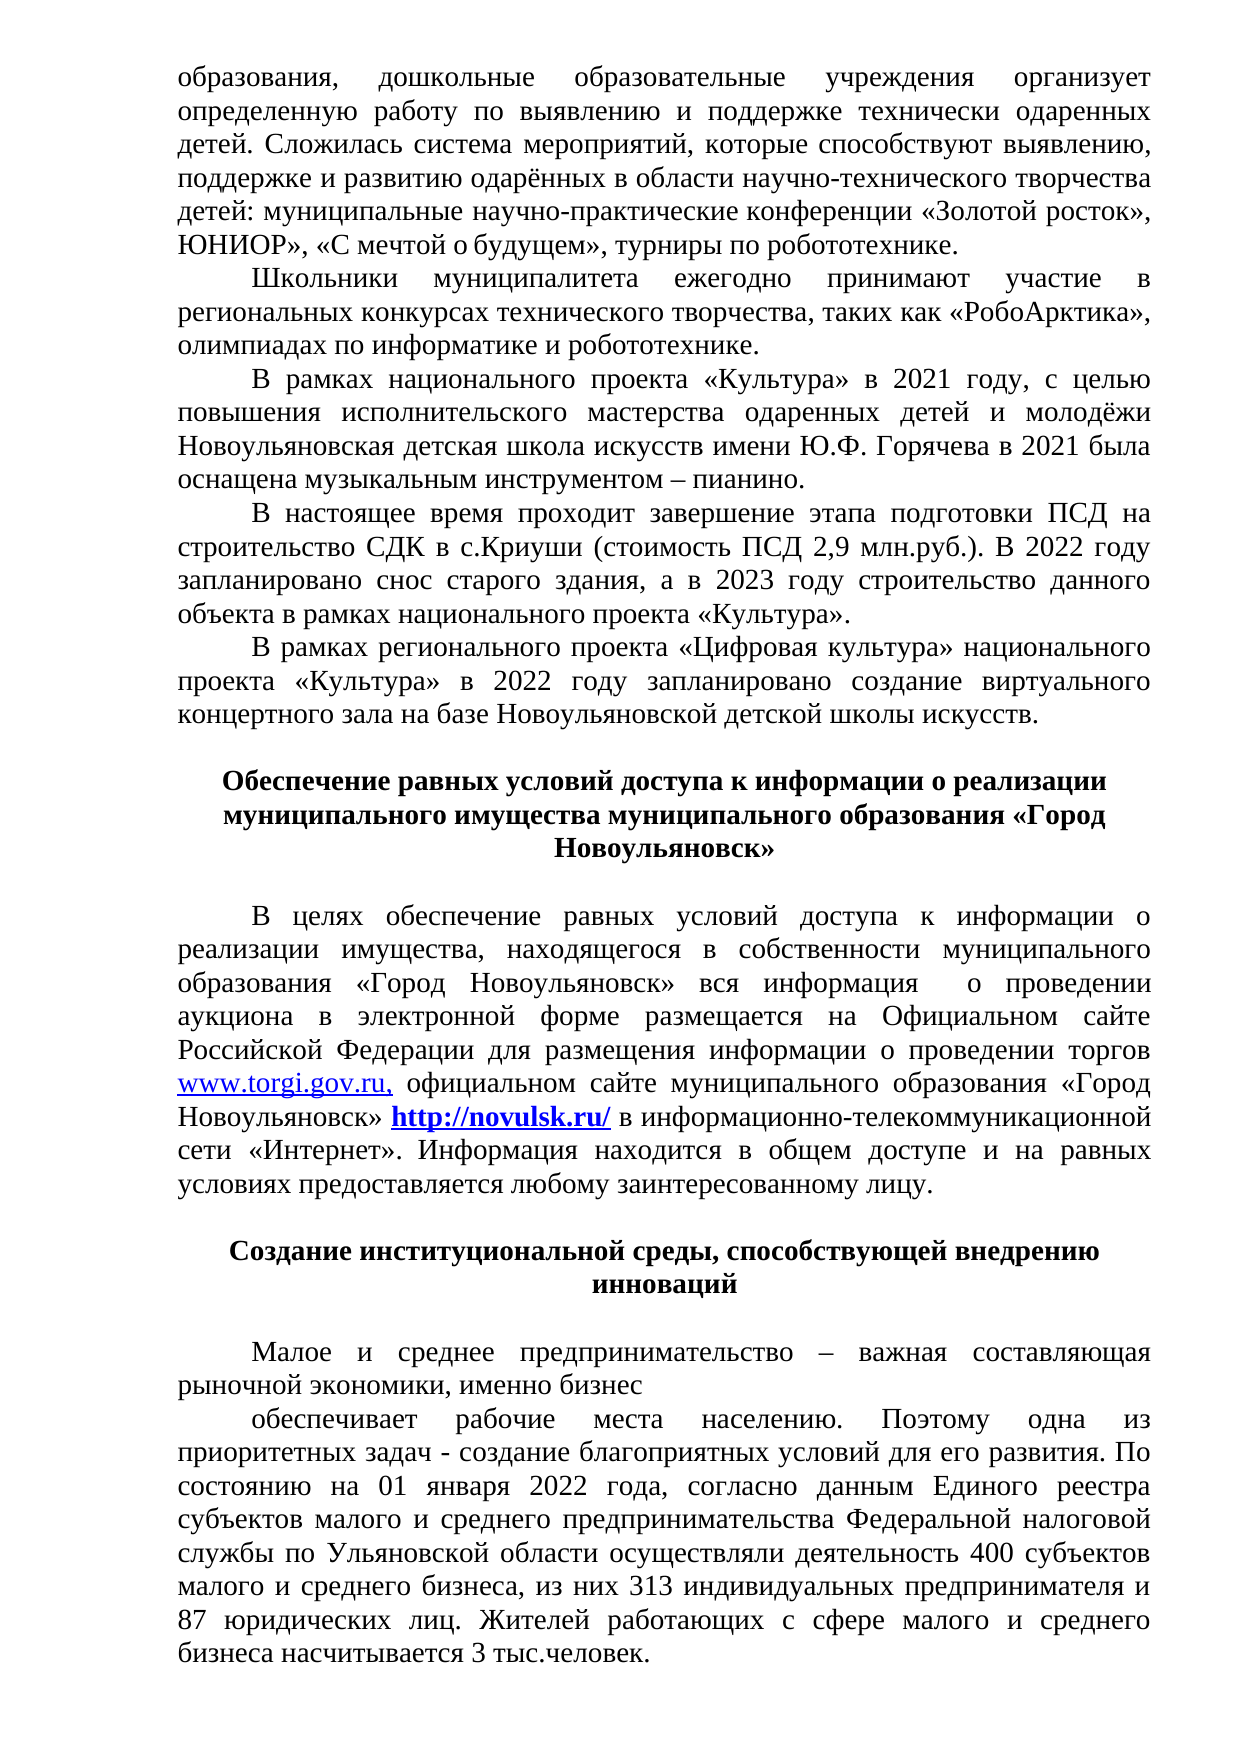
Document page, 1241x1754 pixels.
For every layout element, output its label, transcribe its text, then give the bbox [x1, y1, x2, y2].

text В рамках регионального проекта «Цифровая культура» национального проекта «Культура» в 2022 году запланировано создание виртуального концертного зала на базе Новоульяновской детской школы искусств. [177, 629, 1152, 730]
text Создание институциональной среды, способствующей внедрению инноваций [177, 1233, 1152, 1300]
text В целях обеспечение равных условий доступа к информации о реализации имущества, находящегося в собственности муниципального образования «Город Новоульяновск» вся информация о проведении аукциона в электронной форме размещается на Официальном сайте Российской Федерации для размещения информации о проведении торгов www.torgi.gov.ru, официальном сайте муниципального образования «Город Новоульяновск» http://novulsk.ru/ в информационно-телекоммуникационной сети «Интернет». Информация находится в общем доступе и на равных условиях предоставляется любому заинтересованному лицу. [177, 898, 1152, 1199]
text Малое и среднее предпринимательство – важная составляющая рыночной экономики, именно бизнес [177, 1334, 1152, 1401]
text Обеспечение равных условий доступа к информации о реализации муниципального имущества муниципального образования «Город Новоульяновск» [177, 763, 1152, 864]
text В рамках национального проекта «Культура» в 2021 году, с целью повышения исполнительского мастерства одаренных детей и молодёжи Новоульяновская детская школа искусств имени Ю.Ф. Горячева в 2021 была оснащена музыкальным инструментом – пианино. [177, 361, 1152, 495]
text обеспечивает рабочие места населению. Поэтому одна из приоритетных задач - создание благоприятных условий для его развития. По состоянию на 01 января 2022 года, согласно данным Единого реестра субъектов малого и среднего предпринимательства Федеральной налоговой службы по Ульяновской области осуществляли деятельность 400 субъектов малого и среднего бизнеса, из них 313 индивидуальных предпринимателя и 87 юридических лиц. Жителей работающих с сфере малого и среднего бизнеса насчитывается 3 тыс.человек. [177, 1401, 1152, 1669]
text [177, 59, 1152, 260]
text В настоящее время проходит завершение этапа подготовки ПСД на строительство СДК в с.Криуши (стоимость ПСД 2,9 млн.руб.). В 2022 году запланировано снос старого здания, а в 2023 году строительство данного объекта в рамках национального проекта «Культура». [177, 495, 1152, 629]
text Школьники муниципалитета ежегодно принимают участие в региональных конкурсах технического творчества, таких как «РобоАрктика», олимпиадах по информатике и робототехнике. [177, 260, 1152, 361]
